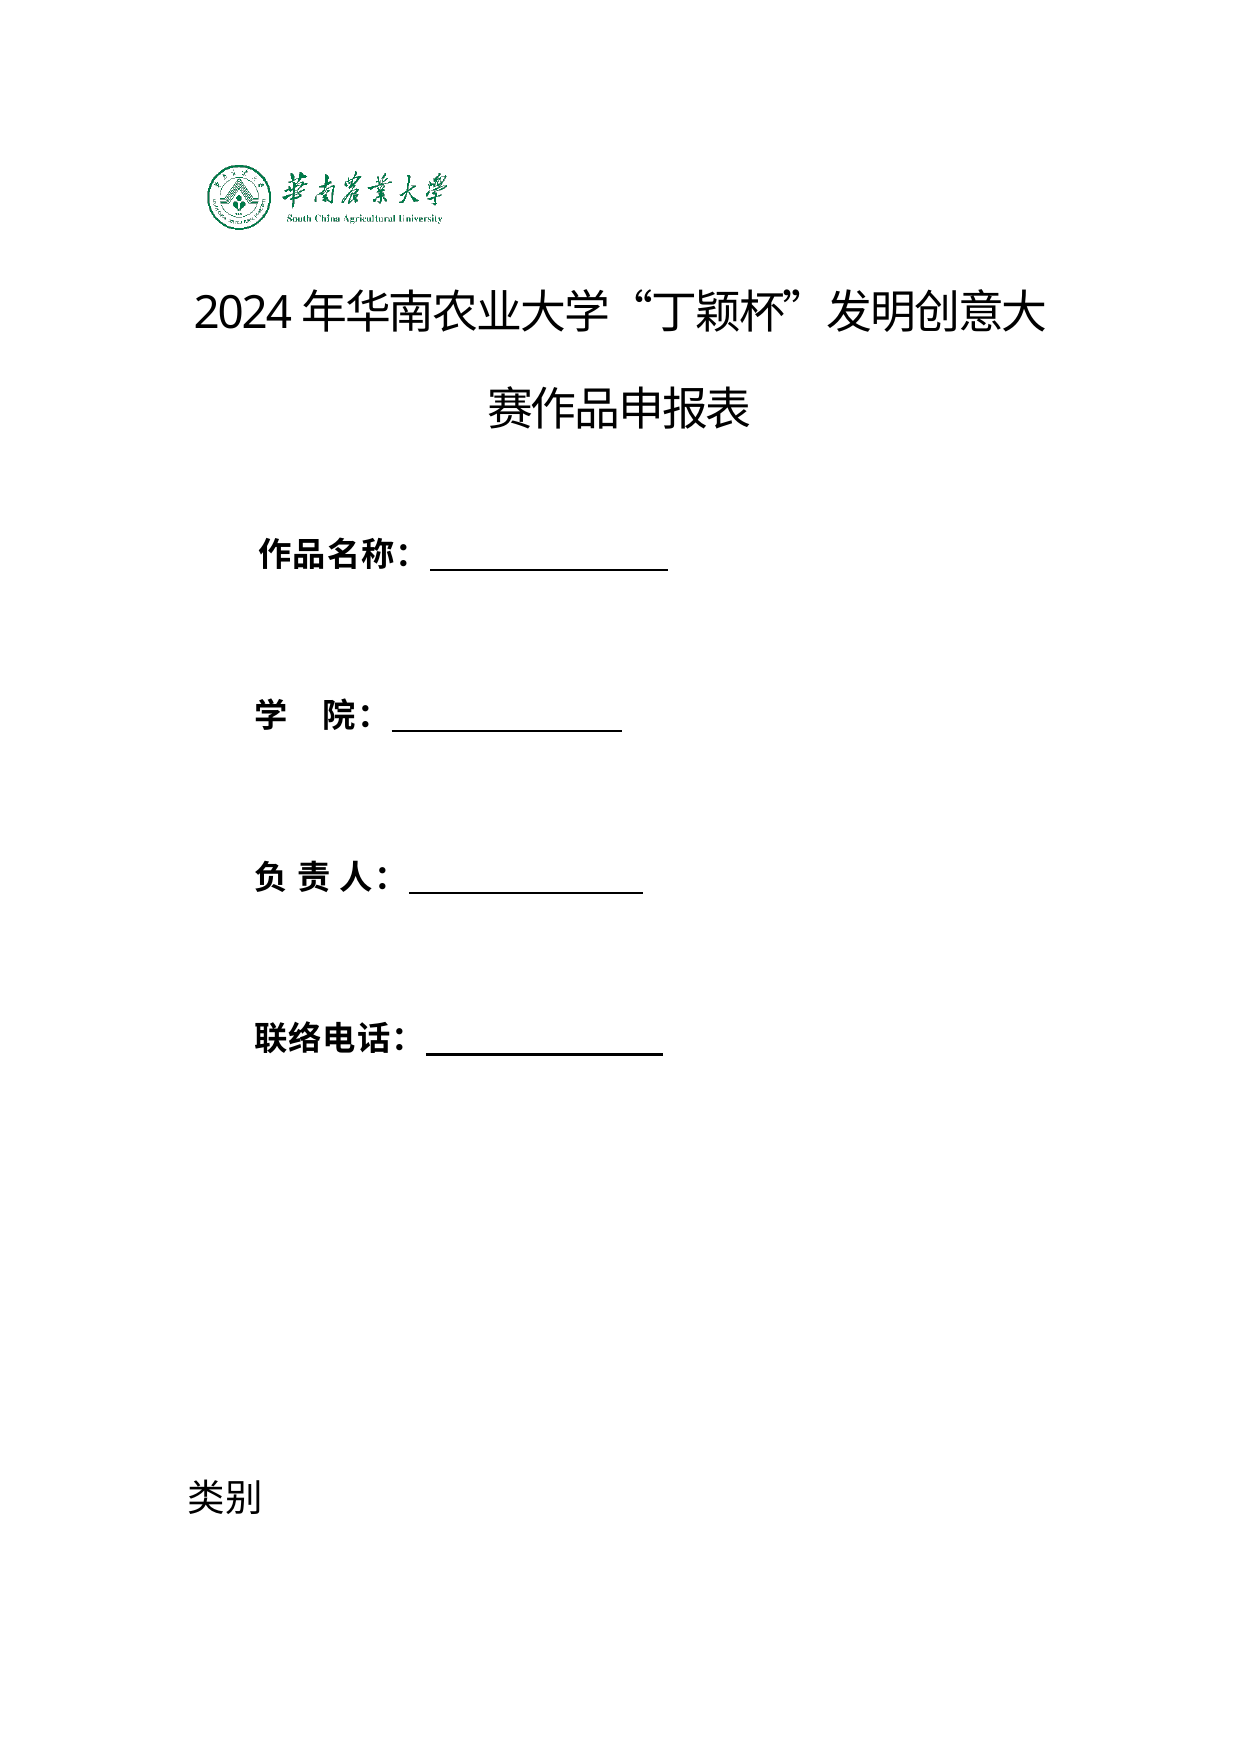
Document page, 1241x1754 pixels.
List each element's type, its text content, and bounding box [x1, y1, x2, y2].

text 负 责 人： [254, 842, 1053, 907]
text 作品名称： [187, 519, 1053, 584]
text 联络电话： [254, 1004, 1053, 1069]
text 学 院： [254, 681, 1053, 746]
picture [201, 162, 453, 233]
text 2024年华南农业大学“丁颖杯”发明创意大赛作品申报表 [187, 259, 1053, 454]
text 类别 [187, 1462, 1053, 1527]
